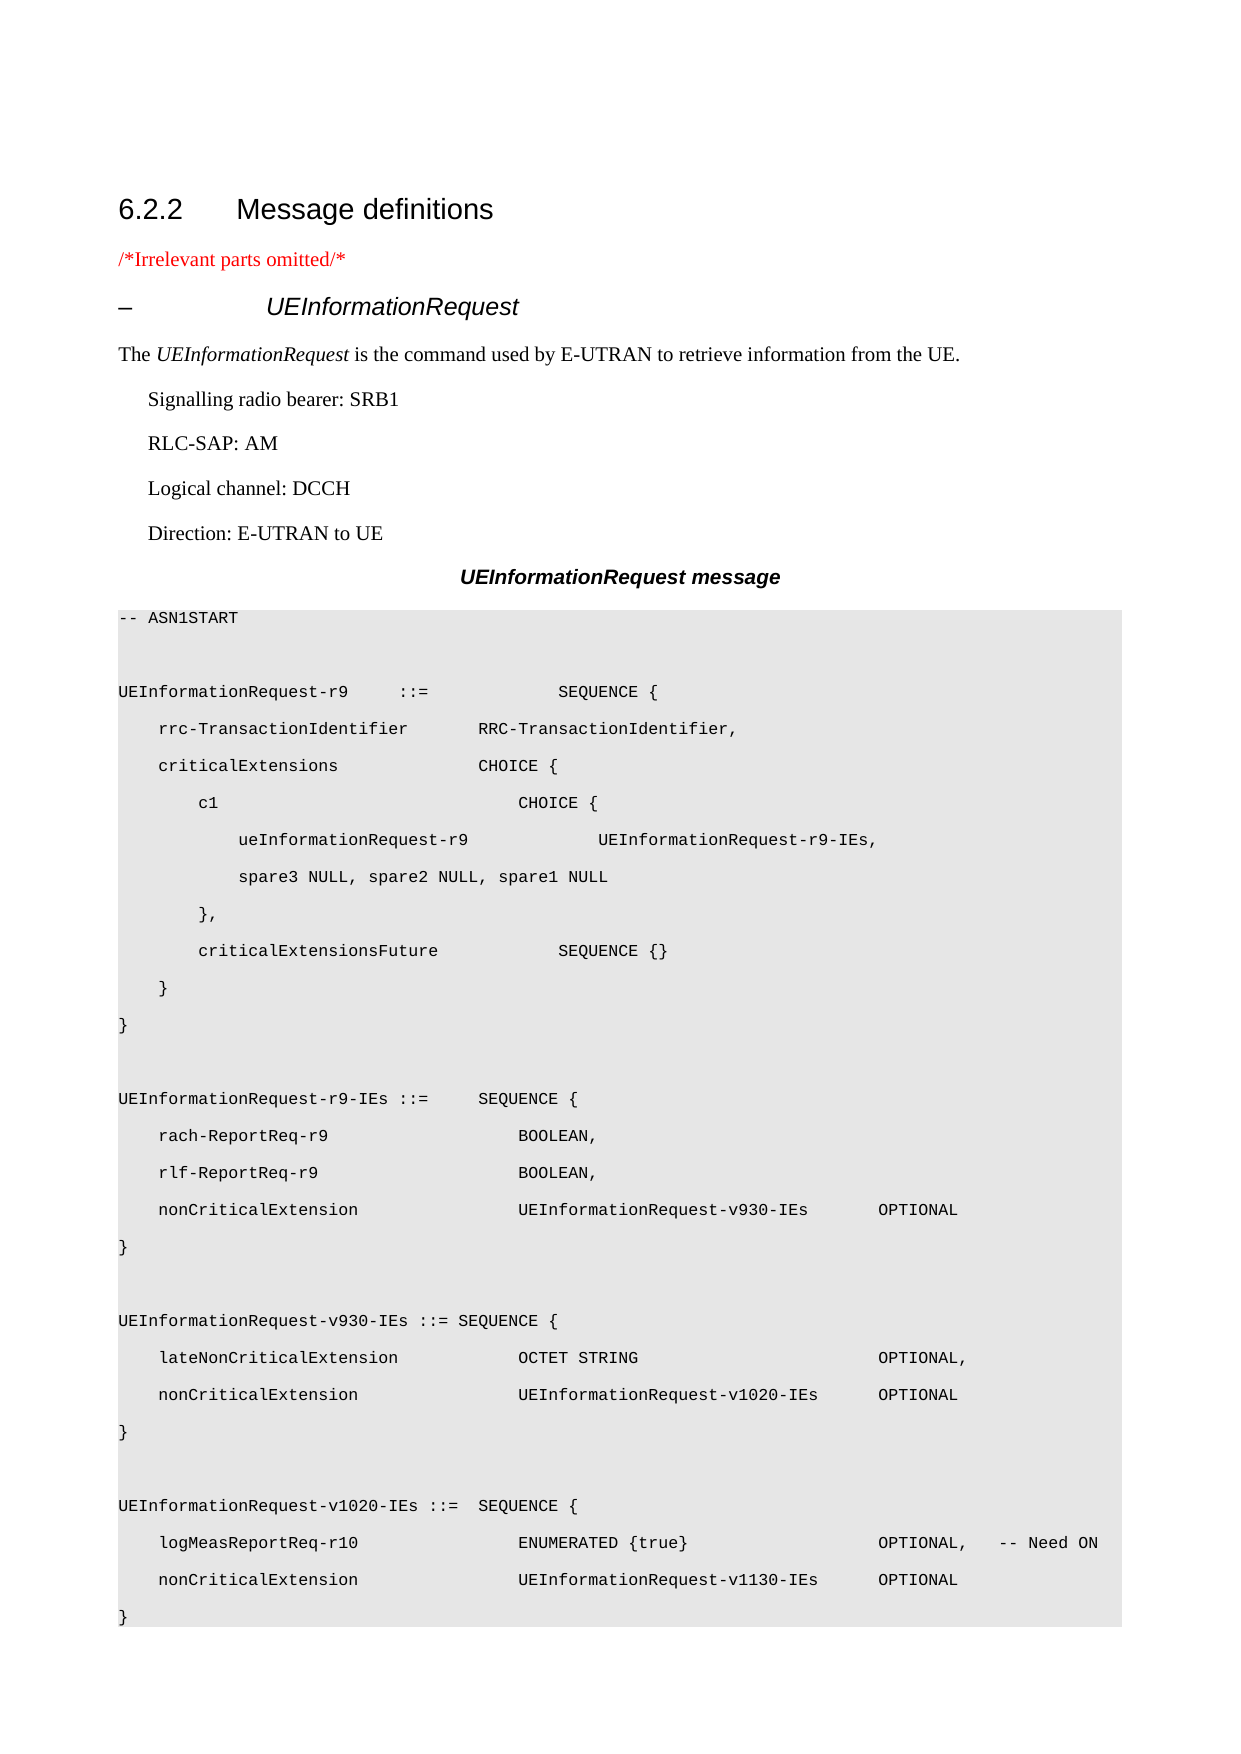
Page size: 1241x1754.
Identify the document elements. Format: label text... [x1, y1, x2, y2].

text criticalExtensionsFuture SEQUENCE {} [118, 943, 1122, 961]
text } [118, 1423, 1122, 1442]
text -- ASN1START [118, 610, 1122, 629]
text UEInformationRequest-v930-IEs ::= SEQUENCE { [118, 1312, 1122, 1331]
text RLC-SAP: AM [148, 431, 1122, 455]
text UEInformationRequest-r9-IEs ::= SEQUENCE { [118, 1091, 1122, 1109]
text ueInformationRequest-r9 UEInformationRequest-r9-IEs, [118, 832, 1122, 851]
text Direction: E-UTRAN to UE [148, 521, 1122, 544]
text } [118, 979, 1122, 998]
text nonCriticalExtension UEInformationRequest-v1020-IEs OPTIONAL [118, 1386, 1122, 1405]
text UEInformationRequest-v1020-IEs ::= SEQUENCE { [118, 1497, 1122, 1516]
text }, [118, 906, 1122, 924]
text rrc-TransactionIdentifier RRC-TransactionIdentifier, [118, 721, 1122, 739]
text UEInformationRequest-r9 ::= SEQUENCE { [118, 684, 1122, 703]
text lateNonCriticalExtension OCTET STRING OPTIONAL, [118, 1349, 1122, 1368]
text nonCriticalExtension UEInformationRequest-v930-IEs OPTIONAL [118, 1201, 1122, 1220]
text nonCriticalExtension UEInformationRequest-v1130-IEs OPTIONAL [118, 1571, 1122, 1590]
text c1 CHOICE { [118, 795, 1122, 813]
text Signalling radio bearer: SRB1 [148, 386, 1122, 411]
text logMeasReportReq-r10 ENUMERATED {true} OPTIONAL, -- Need ON [118, 1534, 1122, 1553]
text UEInformationRequest message [118, 565, 1122, 589]
text } [118, 1017, 1122, 1035]
text spare3 NULL, spare2 NULL, spare1 NULL [118, 869, 1122, 887]
text Logical channel: DCCH [148, 476, 1122, 500]
text rach-ReportReq-r9 BOOLEAN, [118, 1127, 1122, 1146]
text criticalExtensions CHOICE { [118, 758, 1122, 777]
subtitle – UEInformationRequest [118, 292, 1122, 321]
text The UEInformationRequest is the command used by E-UTRAN to retrieve information from the UE. [118, 342, 1122, 366]
text /*Irrelevant parts omitted/* [118, 247, 1122, 271]
subtitle 6.2.2 Message definitions [118, 192, 1122, 226]
text rlf-ReportReq-r9 BOOLEAN, [118, 1164, 1122, 1183]
text } [118, 1238, 1122, 1257]
text } [118, 1608, 1122, 1627]
